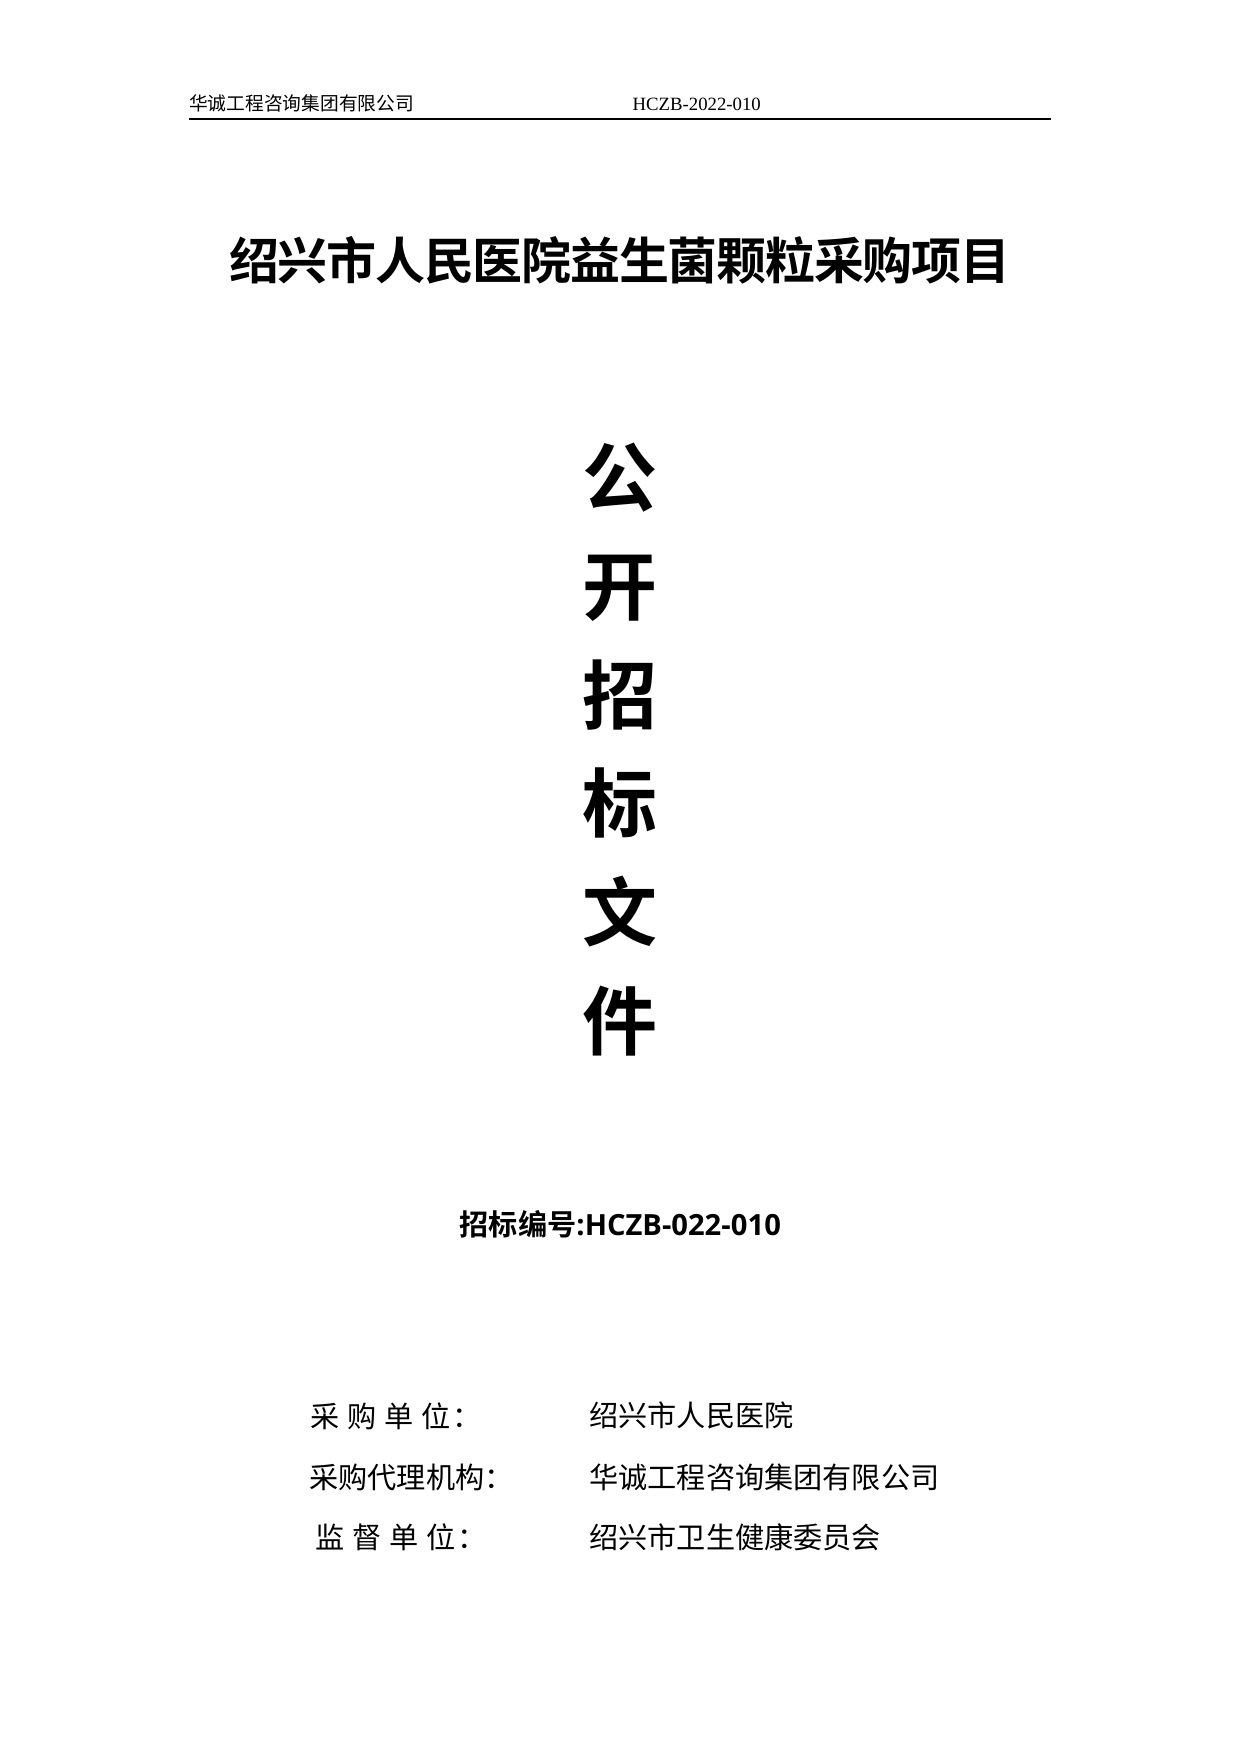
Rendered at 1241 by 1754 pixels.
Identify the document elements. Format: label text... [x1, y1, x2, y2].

text 招标编号:HCZB-022-010 [189, 1201, 1051, 1243]
text 招 [189, 636, 1051, 745]
table_cell 绍兴市卫生健康委员会 [578, 1505, 1026, 1565]
text 绍兴市人民医院益生菌颗粒采购项目 [189, 222, 1051, 294]
table_cell 采购代理机构： [214, 1445, 578, 1504]
text 文 [189, 853, 1051, 962]
text 标 [189, 745, 1051, 853]
table_header 采购单位： [214, 1382, 578, 1445]
text 开 [189, 527, 1051, 636]
table_header 绍兴市人民医院 [578, 1382, 1026, 1445]
text 件 [189, 962, 1051, 1071]
table_cell 监督单位： [214, 1505, 578, 1565]
text 公 [189, 419, 1051, 527]
table_cell 华诚工程咨询集团有限公司 [578, 1445, 1026, 1504]
